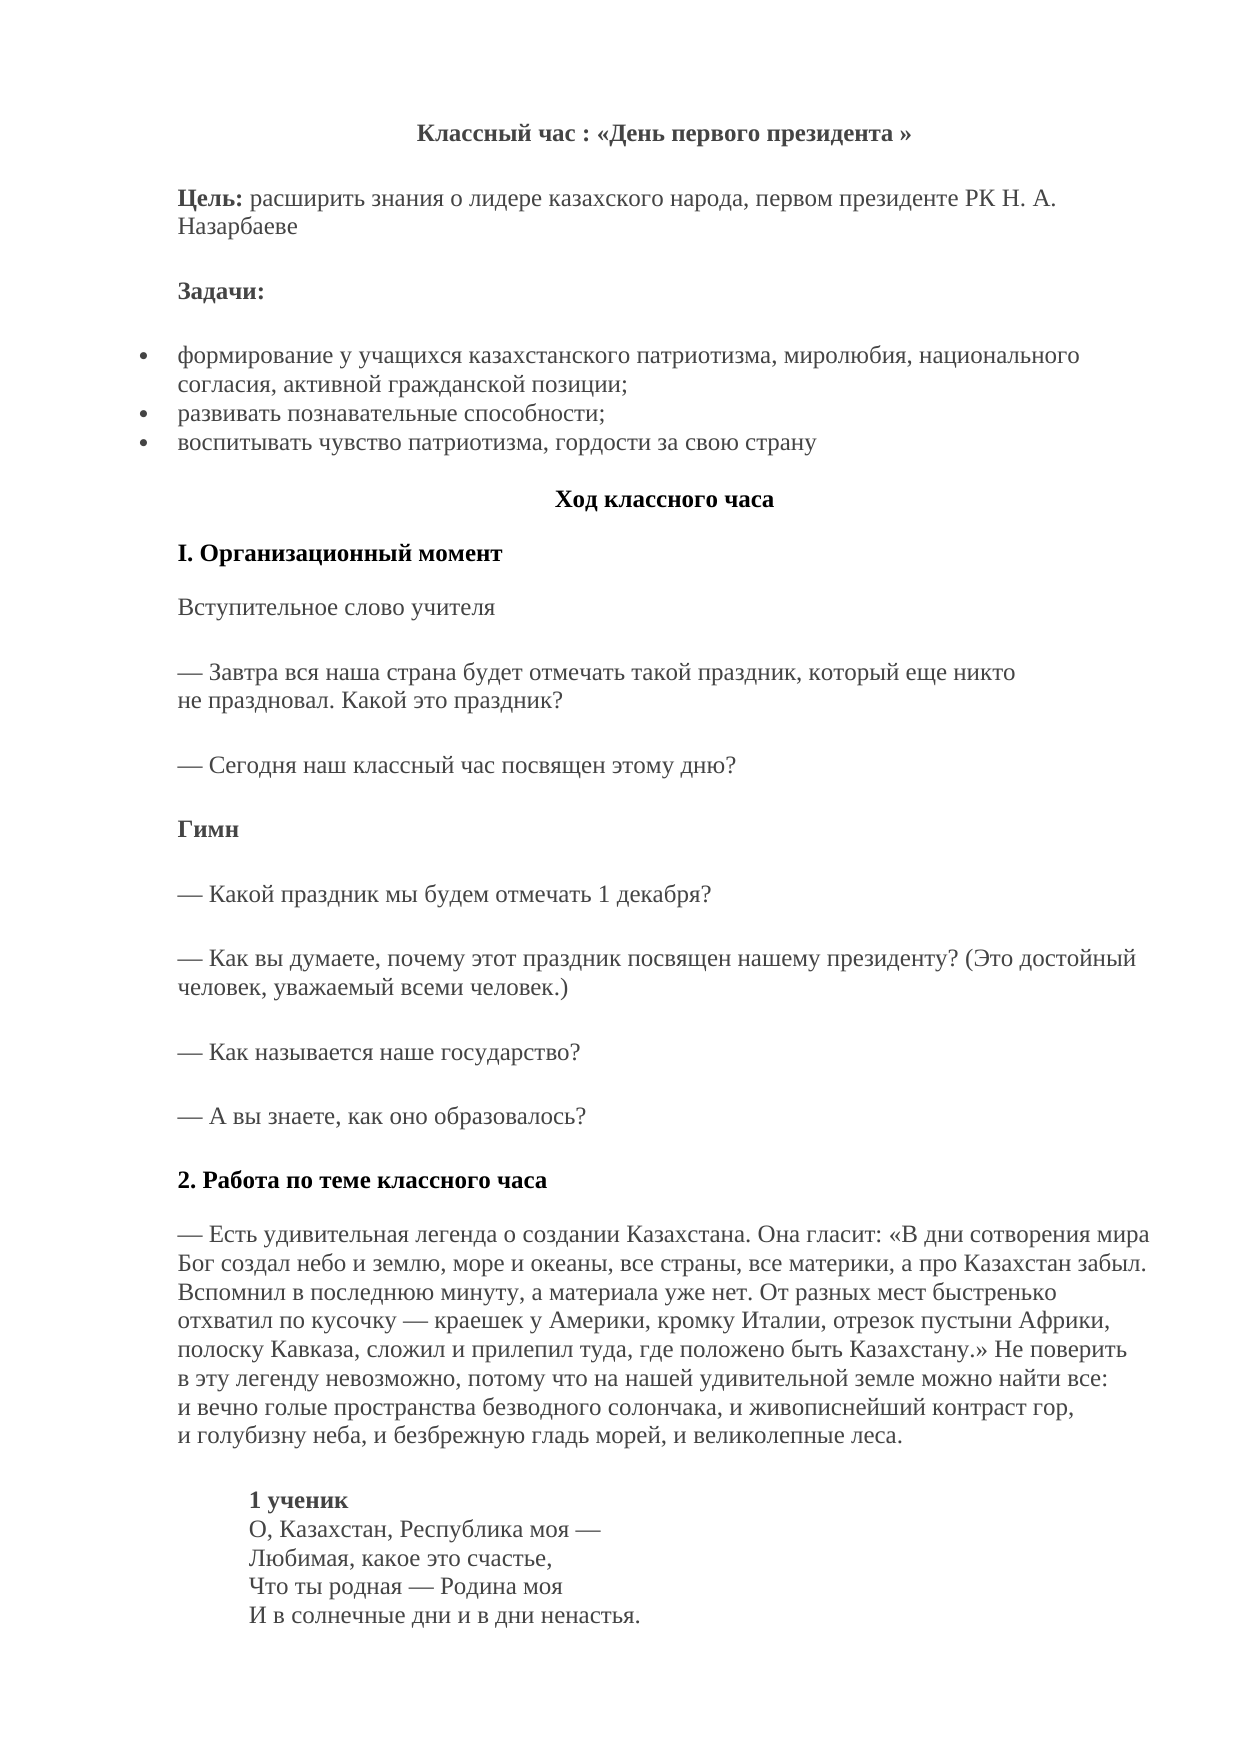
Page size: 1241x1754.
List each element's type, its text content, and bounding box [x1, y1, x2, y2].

text — Завтра вся наша страна будет отмечать такой праздник, который еще никто не праздновал. Какой это праздник? [177, 657, 1152, 714]
text — Есть удивительная легенда о создании Казахстана. Она гласит: «В дни сотворения мира Бог создал небо и землю, море и океаны, все страны, все материки, а про Казахстан забыл. Вспомнил в последнюю минуту, а материала уже нет. От разных мест быстренько отхватил по кусочку — краешек у Америки, кромку Италии, отрезок пустыни Африки, полоску Кавказа, сложил и прилепил туда, где положено быть Казахстану.» Не поверить в эту легенду невозможно, потому что на нашей удивительной земле можно найти все: и вечно голые пространства безводного солончака, и живописнейший контраст гор, и голубизну неба, и безбрежную гладь морей, и великолепные леса. [177, 1219, 1152, 1449]
text Вступительное слово учителя [177, 592, 1152, 621]
text 1 ученик О, Казахстан, Республика моя — Любимая, какое это счастье, Что ты родная — Родина моя И в солнечные дни и в дни ненастья. [249, 1485, 1152, 1629]
list формирование у учащихся казахстанского патриотизма, миролюбия, национального согласия, активной гражданской позиции; [140, 340, 1152, 398]
text Гимн [177, 814, 1152, 843]
text — Как называется наше государство? [177, 1037, 1152, 1065]
list развивать познавательные способности; [140, 398, 1152, 427]
text Классный час : «День первого президента » [177, 118, 1152, 147]
text I. Организационный момент [177, 538, 1152, 567]
text 2. Работа по теме классного часа [177, 1166, 1152, 1194]
text — Какой праздник мы будем отмечать 1 декабря? [177, 879, 1152, 908]
text — Как вы думаете, почему этот праздник посвящен нашему президенту? (Это достойный человек, уважаемый всеми человек.) [177, 943, 1152, 1001]
text — А вы знаете, как оно образовалось? [177, 1101, 1152, 1130]
text Ход классного часа [177, 484, 1152, 513]
list воспитывать чувство патриотизма, гордости за свою страну [140, 427, 1152, 455]
text Задачи: [177, 276, 1152, 304]
text Цель: расширить знания о лидере казахского народа, первом президенте РК Н. А. Назарбаеве [177, 183, 1152, 240]
text — Сегодня наш классный час посвящен этому дню? [177, 750, 1152, 779]
